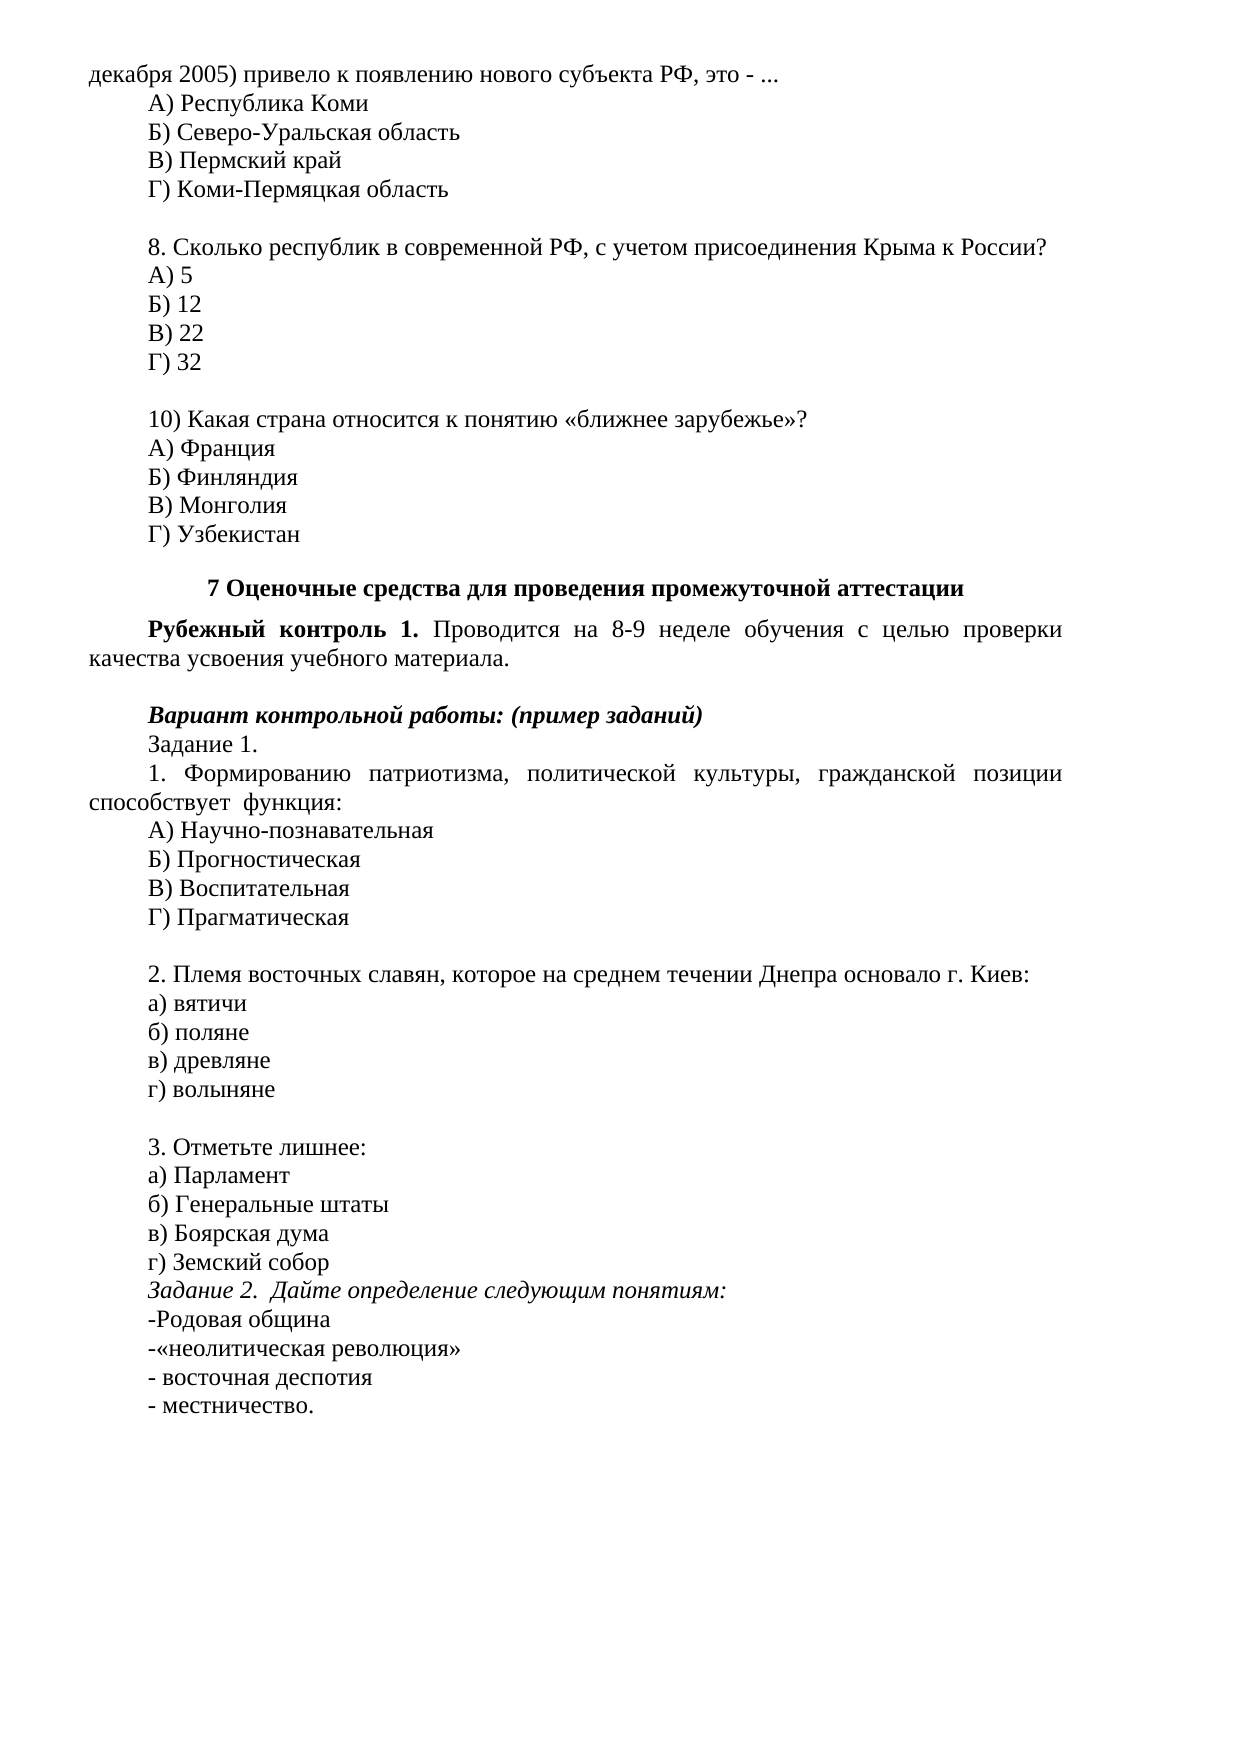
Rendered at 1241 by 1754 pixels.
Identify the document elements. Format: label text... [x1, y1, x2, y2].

text 7 Оценочные средства для проведения промежуточной аттестации [148, 573, 1063, 602]
text г) Земский собор [89, 1247, 1063, 1275]
text А) Республика Коми [89, 88, 1063, 117]
text - восточная деспотия [89, 1362, 1063, 1390]
text В) Пермский край [89, 145, 1063, 174]
text А) 5 [89, 260, 1063, 289]
text г) волыняне [89, 1074, 1063, 1103]
text -«неолитическая революция» [89, 1333, 1063, 1362]
text Б) Прогностическая [89, 844, 1063, 873]
text Г) Узбекистан [89, 519, 1063, 548]
text б) Генеральные штаты [89, 1189, 1063, 1218]
text а) Парламент [89, 1160, 1063, 1189]
text 2. Племя восточных славян, которое на среднем течении Днепра основало г. Киев: [89, 959, 1063, 988]
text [89, 59, 1063, 88]
text В) 22 [89, 318, 1063, 347]
text А) Научно-познавательная [89, 815, 1063, 844]
text 1. Формированию патриотизма, политической культуры, гражданской позиции способствует функция: [89, 758, 1063, 815]
text 3. Отметьте лишнее: [89, 1132, 1063, 1160]
text в) Боярская дума [89, 1218, 1063, 1247]
text В) Монголия [89, 490, 1063, 519]
text В) Воспитательная [89, 873, 1063, 902]
text а) вятичи [89, 988, 1063, 1017]
text в) древляне [89, 1045, 1063, 1074]
text Б) Финляндия [89, 462, 1063, 490]
text б) поляне [89, 1017, 1063, 1045]
text Г) 32 [89, 347, 1063, 375]
text Г) Прагматическая [89, 902, 1063, 930]
text - местничество. [89, 1390, 1063, 1419]
text А) Франция [89, 433, 1063, 462]
text Б) 12 [89, 289, 1063, 318]
text 8. Сколько республик в современной РФ, с учетом присоединения Крыма к России? [89, 232, 1063, 260]
text Б) Северо-Уральская область [89, 117, 1063, 145]
text Рубежный контроль 1. Проводится на 8-9 неделе обучения с целью проверки качества усвоения учебного материала. [89, 614, 1063, 672]
text Г) Коми-Пермяцкая область [89, 174, 1063, 203]
text Задание 1. [89, 729, 1063, 758]
text -Родовая община [89, 1304, 1063, 1333]
text Вариант контрольной работы: (пример заданий) [89, 700, 1063, 729]
text 10) Какая страна относится к понятию «ближнее зарубежье»? [89, 404, 1063, 433]
text Задание 2. Дайте определение следующим понятиям: [89, 1275, 1063, 1304]
